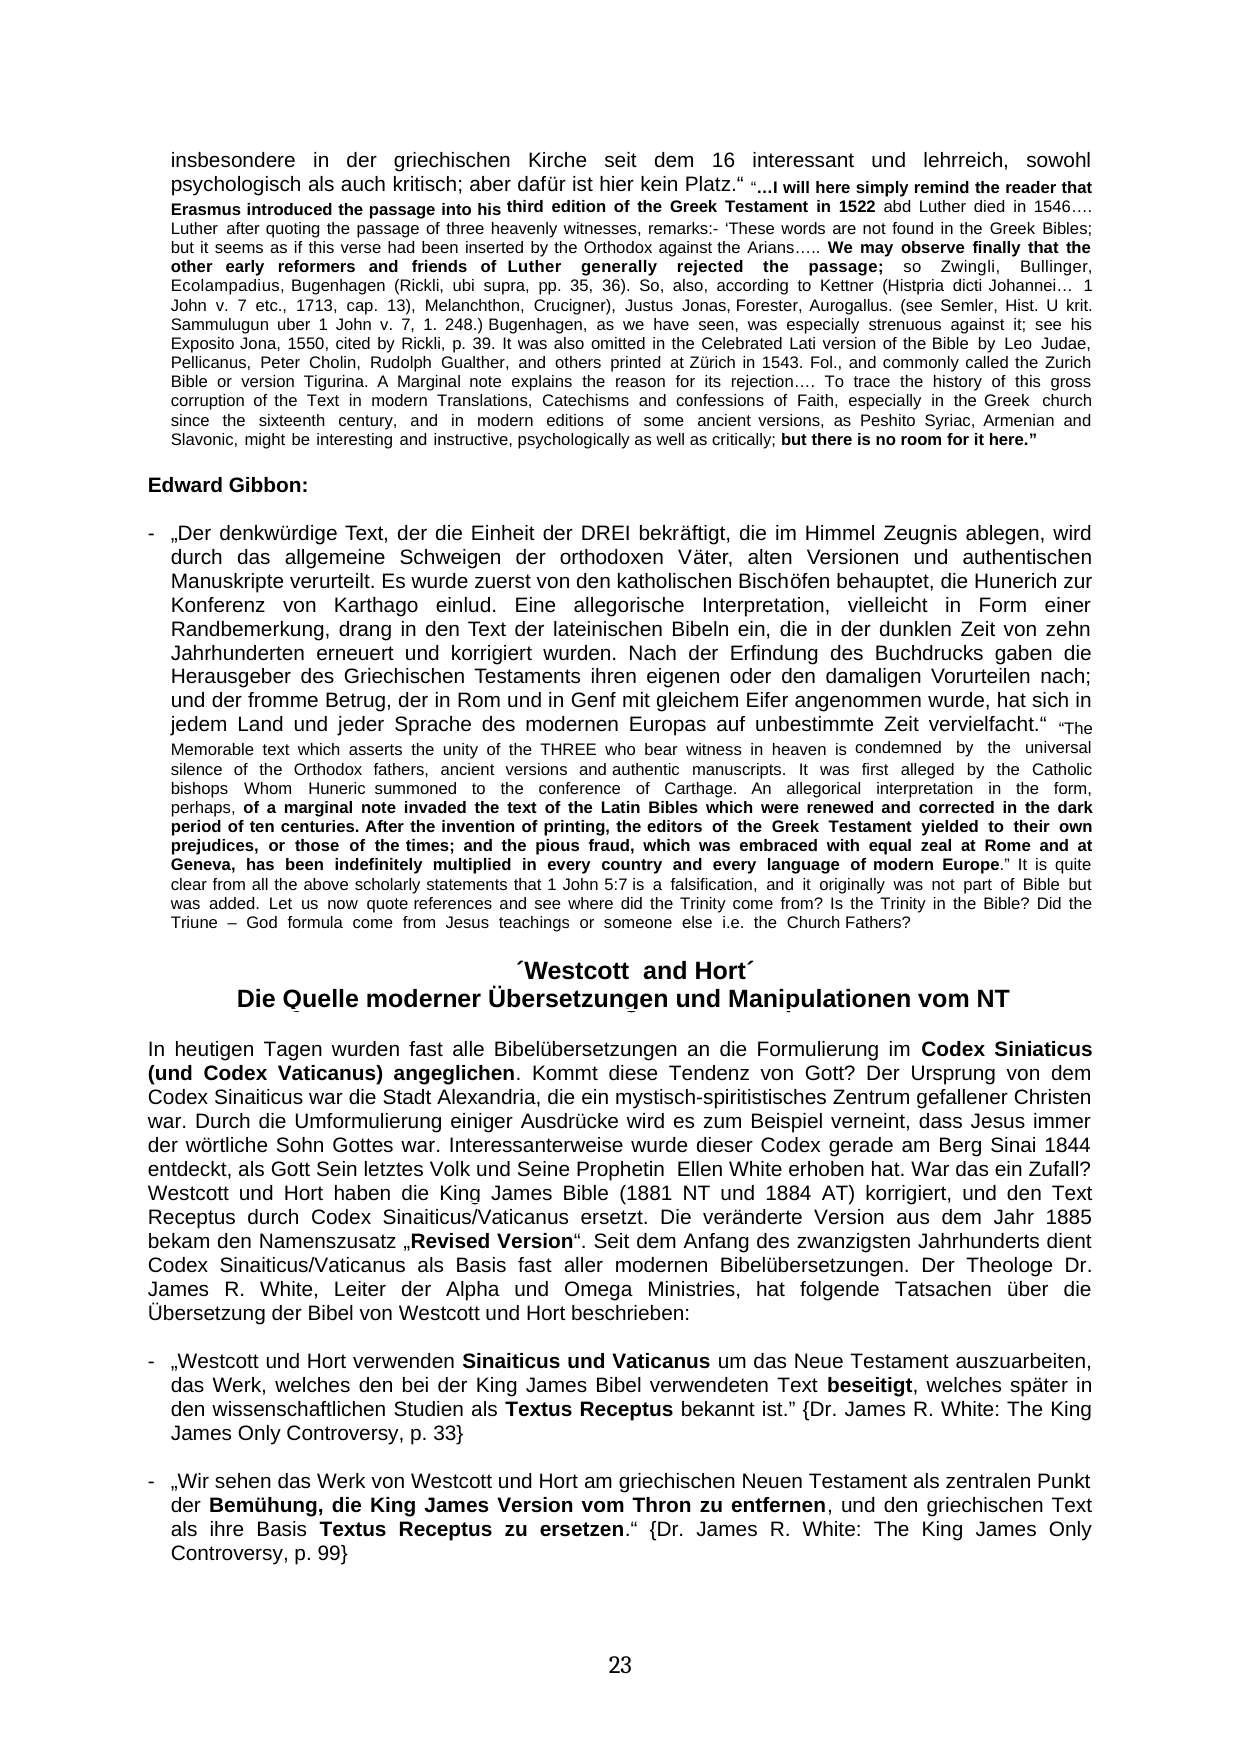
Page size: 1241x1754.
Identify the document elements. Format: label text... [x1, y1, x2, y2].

text ´Westcott and Hort´ [148, 956, 1093, 984]
list „Wir sehen das Werk von Westcott und Hort am griechischen Neuen Testament als zentralen Punkt der Bemühung, die King James Version vom Thron zu entfernen, und den griechischen Text als ihre Basis Textus Receptus zu ersetzen.“ {Dr. James R. White: The King James Only Controversy, p. 99} [148, 1468, 1093, 1564]
list „Der denkwürdige Text, der die Einheit der DREI bekräftigt, die im Himmel Zeugnis ablegen, wird durch das allgemeine Schweigen der orthodoxen Väter, alten Versionen und authentischen Manuskripte verurteilt. Es wurde zuerst von den katholischen Bischöfen behauptet, die Hunerich zur Konferenz von Karthago einlud. Eine allegorische Interpretation, vielleicht in Form einer Randbemerkung, drang in den Text der lateinischen Bibeln ein, die in der dunklen Zeit von zehn Jahrhunderten erneuert und korrigiert wurden. Nach der Erfindung des Buchdrucks gaben die Herausgeber des Griechischen Testaments ihren eigenen oder den damaligen Vorurteilen nach; und der fromme Betrug, der in Rom und in Genf mit gleichem Eifer angenommen wurde, hat sich in jedem Land und jeder Sprache des modernen Europas auf unbestimmte Zeit vervielfacht.“ “The Memorable text which asserts the unity of the THREE who bear witness in heaven is condemned by the universal silence of the Orthodox fathers, ancient versions and authentic manuscripts. It was first alleged by the Catholic bishops Whom Huneric summoned to the conference of Carthage. An allegorical interpretation in the form, perhaps, of a marginal note invaded the text of the Latin Bibles which were renewed and corrected in the dark period of ten centuries. After the invention of printing, the editors of the Greek Testament yielded to their own prejudices, or those of the times; and the pious fraud, which was embraced with equal zeal at Rome and at Geneva, has been indefinitely multiplied in every country and every language of modern Europe.” It is quite clear from all the above scholarly statements that 1 John 5:7 is a falsification, and it originally was not part of Bible but was added. Let us now quote references and see where did the Trinity come from? Is the Trinity in the Bible? Did the Triune – God formula come from Jesus teachings or someone else i.e. the Church Fathers? [148, 521, 1093, 932]
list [148, 148, 1093, 449]
text Edward Gibbon: [148, 473, 1093, 497]
text In heutigen Tagen wurden fast alle Bibelübersetzungen an die Formulierung im Codex Siniaticus (und Codex Vaticanus) angeglichen. Kommt diese Tendenz von Gott? Der Ursprung von dem Codex Sinaiticus war die Stadt Alexandria, die ein mystisch-spiritistisches Zentrum gefallener Christen war. Durch die Umformulierung einiger Ausdrücke wird es zum Beispiel verneint, dass Jesus immer der wörtliche Sohn Gottes war. Interessanterweise wurde dieser Codex gerade am Berg Sinai 1844 entdeckt, als Gott Sein letztes Volk und Seine Prophetin Ellen White erhoben hat. War das ein Zufall? Westcott und Hort haben die King James Bible (1881 NT und 1884 AT) korrigiert, und den Text Receptus durch Codex Sinaiticus/Vaticanus ersetzt. Die veränderte Version aus dem Jahr 1885 bekam den Namenszusatz „Revised Version“. Seit dem Anfang des zwanzigsten Jahrhunderts dient Codex Sinaiticus/Vaticanus als Basis fast aller modernen Bibelübersetzungen. Der Theologe Dr. James R. White, Leiter der Alpha und Omega Ministries, hat folgende Tatsachen über die Übersetzung der Bibel von Westcott und Hort beschrieben: [148, 1037, 1093, 1325]
text Die Quelle moderner Übersetzungen und Manipulationen vom NT [148, 984, 1093, 1013]
list „Westcott und Hort verwenden Sinaiticus und Vaticanus um das Neue Testament auszuarbeiten, das Werk, welches den bei der King James Bibel verwendeten Text beseitigt, welches später in den wissenschaftlichen Studien als Textus Receptus bekannt ist.” {Dr. James R. White: The King James Only Controversy, p. 33} [148, 1349, 1093, 1444]
